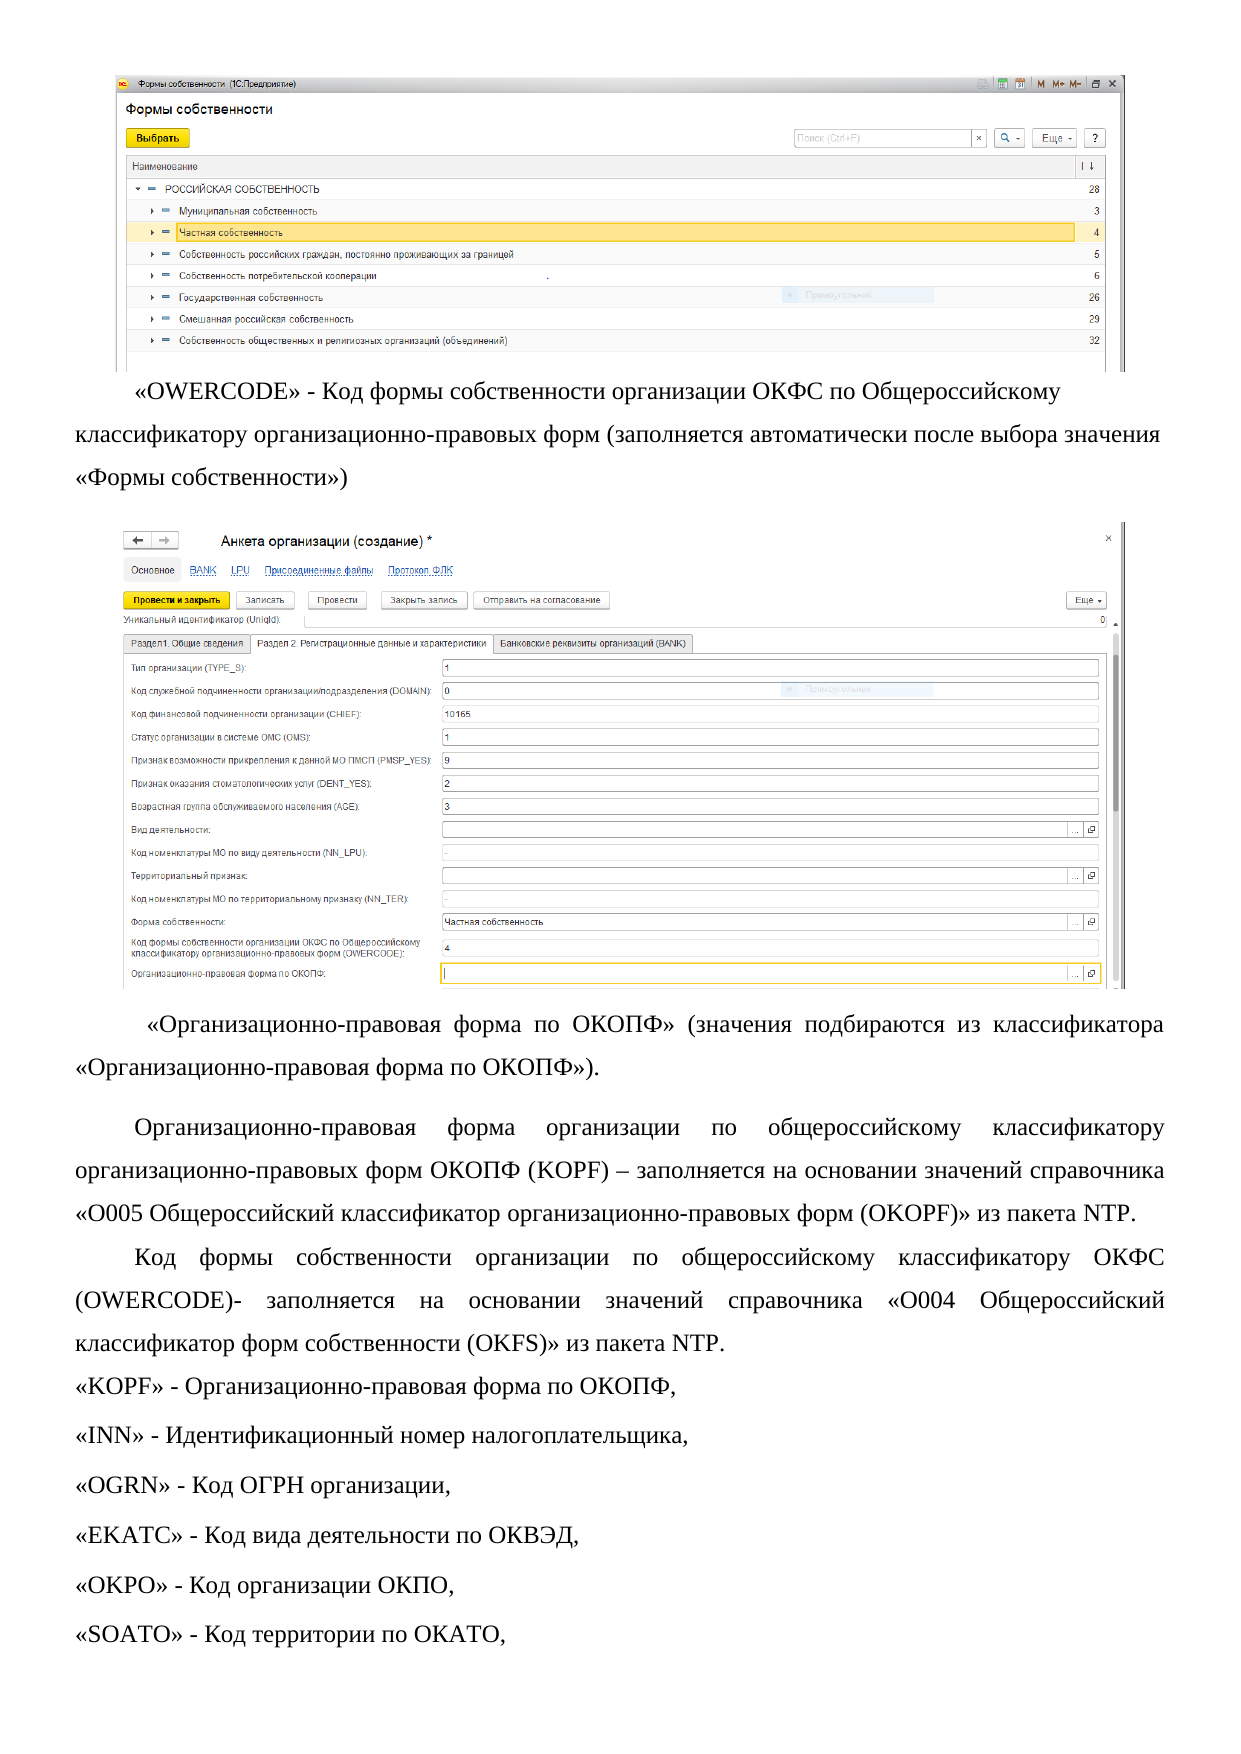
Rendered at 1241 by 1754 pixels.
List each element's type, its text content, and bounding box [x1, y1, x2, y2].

text Организационно-правовая форма организации по общероссийскому классификатору организационно-правовых форм ОКОПФ (KOPF) – заполняется на основании значений справочника «O005 Общероссийский классификатор организационно-правовых форм (OKOPF)» из пакета NTP. [75, 1112, 1165, 1227]
picture [115, 522, 1125, 989]
text Код формы собственности организации по общероссийскому классификатору ОКФС (OWERCODE)- заполняется на основании значений справочника «O004 Общероссийский классификатор форм собственности (OKFS)» из пакета NTP. [75, 1242, 1165, 1357]
text «OGRN» - Код ОГРН организации, [75, 1470, 1165, 1499]
text «KOPF» - Организационно-правовая форма по ОКОПФ, [75, 1371, 1165, 1400]
text «SOATO» - Код территории по ОКАТО, [75, 1619, 1165, 1648]
text «Организационно-правовая форма по ОКОПФ» (значения подбираются из классификатора «Организационно-правовая форма по ОКОПФ»). [75, 1009, 1165, 1081]
text «ОKPO» - Код организации ОКПО, [75, 1570, 1165, 1598]
text «EKATC» - Код вида деятельности по ОКВЭД, [75, 1520, 1165, 1549]
picture [115, 75, 1125, 372]
text «INN» - Идентификационный номер налогоплательщика, [75, 1421, 1165, 1449]
text «OWERCODE» - Код формы собственности организации ОКФС по Общероссийскому классификатору организационно-правовых форм (заполняется автоматически после выбора значения «Формы собственности») [75, 376, 1165, 491]
